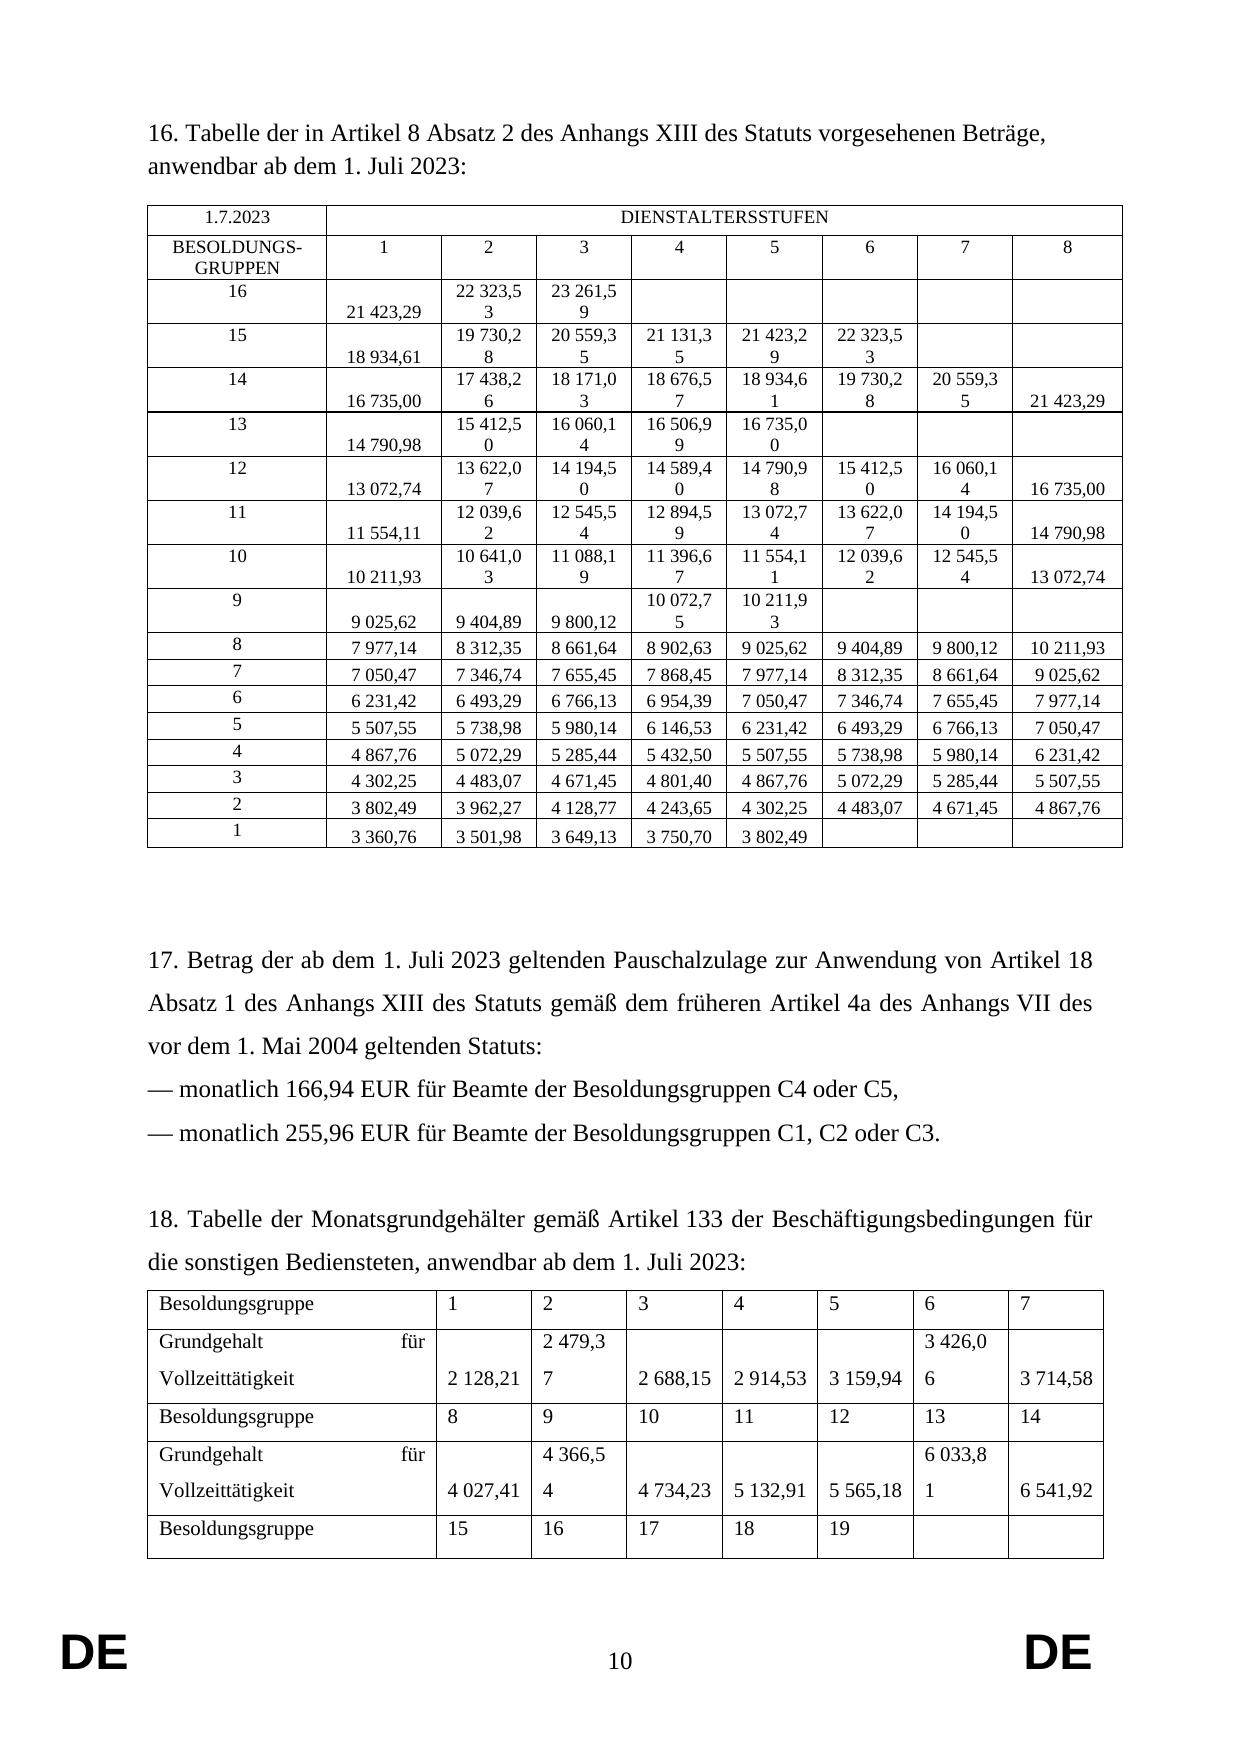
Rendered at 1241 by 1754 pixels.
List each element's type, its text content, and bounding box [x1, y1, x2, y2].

table_cell 14 589,40 [632, 457, 726, 500]
table_cell 5 565,18 [818, 1442, 913, 1515]
table_cell 6 231,42 [1013, 740, 1122, 765]
table_cell 16 735,00 [327, 368, 441, 411]
table_cell [823, 280, 917, 323]
table_cell 5 507,55 [1013, 766, 1122, 792]
table_cell 8 902,63 [632, 633, 726, 659]
table_cell 2 914,53 [723, 1330, 817, 1403]
table_cell 5 [727, 236, 822, 279]
table_cell 8 [148, 633, 326, 659]
table_cell 14 790,98 [327, 413, 441, 456]
table_cell 5 072,29 [823, 766, 917, 792]
table_header Besoldungsgruppe [148, 1291, 436, 1328]
table_cell 9 [532, 1404, 626, 1441]
text 18. Tabelle der Monatsgrundgehälter gemäß Artikel 133 der Beschäftigungsbedingungen für die sonstigen Bediensteten, anwendbar ab dem 1. Juli 2023: [148, 1204, 1093, 1276]
table_header 7 [1009, 1291, 1103, 1328]
table_cell 11 396,67 [632, 545, 726, 588]
table_cell 9 800,12 [537, 589, 631, 632]
table_cell 14 [148, 368, 326, 411]
table_cell 8 661,64 [918, 660, 1012, 685]
table_cell 3 [148, 766, 326, 792]
table_cell 4 867,76 [327, 740, 441, 765]
table_cell 18 934,61 [727, 368, 822, 411]
table_cell Besoldungsgruppe [148, 1404, 436, 1441]
table_cell [823, 819, 917, 847]
table_cell 12 894,59 [632, 501, 726, 544]
table_header 1 [437, 1291, 531, 1328]
table_cell 22 323,53 [442, 280, 536, 323]
table_cell 11 088,19 [537, 545, 631, 588]
text 16. Tabelle der in Artikel 8 Absatz 2 des Anhangs XIII des Statuts vorgesehenen Beträge, anwendbar ab dem 1. Juli 2023: [148, 118, 1093, 180]
table_cell 1 [148, 819, 326, 847]
table_cell 12 039,62 [823, 545, 917, 588]
table_header 2 [532, 1291, 626, 1328]
table_cell 16 735,00 [1013, 457, 1122, 500]
table_cell 20 559,35 [918, 368, 1012, 411]
table_cell 8 312,35 [823, 660, 917, 685]
table_cell 15 [148, 324, 326, 367]
table_cell 5 285,44 [918, 766, 1012, 792]
table_cell 2 479,37 [532, 1330, 626, 1403]
table_cell 13 622,07 [442, 457, 536, 500]
table_cell 5 738,98 [442, 713, 536, 738]
table_cell 3 802,49 [327, 793, 441, 818]
table_cell 21 131,35 [632, 324, 726, 367]
table_cell 10 641,03 [442, 545, 536, 588]
table_cell [823, 413, 917, 456]
table_cell 4 483,07 [823, 793, 917, 818]
table_cell 7 655,45 [537, 660, 631, 685]
table_cell 4 366,54 [532, 1442, 626, 1515]
table_cell 5 132,91 [723, 1442, 817, 1515]
table_cell 14 194,50 [918, 501, 1012, 544]
table_cell 19 730,28 [442, 324, 536, 367]
table_cell 10 211,93 [1013, 633, 1122, 659]
table_cell 13 [914, 1404, 1008, 1441]
table_cell 5 507,55 [327, 713, 441, 738]
table_cell 10 211,93 [327, 545, 441, 588]
table_cell 5 980,14 [918, 740, 1012, 765]
table_cell 5 072,29 [442, 740, 536, 765]
table_cell 16 060,14 [537, 413, 631, 456]
table_cell 6 [823, 236, 917, 279]
table_cell 6 766,13 [537, 686, 631, 712]
table_cell 4 [632, 236, 726, 279]
table_cell 9 025,62 [327, 589, 441, 632]
table_cell 6 231,42 [327, 686, 441, 712]
table_cell 3 714,58 [1009, 1330, 1103, 1403]
table_cell 5 432,50 [632, 740, 726, 765]
table_cell 2 [148, 793, 326, 818]
table_cell 21 423,29 [1013, 368, 1122, 411]
table_cell 6 146,53 [632, 713, 726, 738]
table_cell 4 867,76 [1013, 793, 1122, 818]
table_header 5 [818, 1291, 913, 1328]
table_cell [914, 1516, 1008, 1557]
table_cell [918, 589, 1012, 632]
table_cell 6 493,29 [823, 713, 917, 738]
table_header 1.7.2023 [148, 206, 326, 235]
table_cell 4 671,45 [537, 766, 631, 792]
table_cell Besoldungsgruppe [148, 1516, 436, 1557]
table_cell 23 261,59 [537, 280, 631, 323]
table_cell 18 [723, 1516, 817, 1557]
table_cell 13 072,74 [727, 501, 822, 544]
table_cell 1 [327, 236, 441, 279]
table_cell 7 977,14 [727, 660, 822, 685]
table_cell 11 [148, 501, 326, 544]
table_cell 19 [818, 1516, 913, 1557]
table_cell 3 501,98 [442, 819, 536, 847]
table_cell 7 655,45 [918, 686, 1012, 712]
table_cell [1013, 819, 1122, 847]
table_cell 14 790,98 [1013, 501, 1122, 544]
table_cell 8 [437, 1404, 531, 1441]
table_cell 9 025,62 [727, 633, 822, 659]
table_cell 3 750,70 [632, 819, 726, 847]
table_cell 5 285,44 [537, 740, 631, 765]
table_cell 10 [148, 545, 326, 588]
table_cell 10 [627, 1404, 722, 1441]
table_cell 10 072,75 [632, 589, 726, 632]
table_cell 9 404,89 [823, 633, 917, 659]
table_cell 9 025,62 [1013, 660, 1122, 685]
table_cell [632, 280, 726, 323]
table_cell 8 312,35 [442, 633, 536, 659]
table_cell 21 423,29 [727, 324, 822, 367]
table_cell [1013, 280, 1122, 323]
table_cell 22 323,53 [823, 324, 917, 367]
table_cell 17 [627, 1516, 722, 1557]
table_cell 12 [148, 457, 326, 500]
table_cell 2 [442, 236, 536, 279]
table_cell 19 730,28 [823, 368, 917, 411]
table_cell 3 649,13 [537, 819, 631, 847]
table_cell 13 [148, 413, 326, 456]
table_cell [1009, 1516, 1103, 1557]
table_cell 7 868,45 [632, 660, 726, 685]
table_cell [918, 280, 1012, 323]
table_cell 11 554,11 [327, 501, 441, 544]
table_cell 14 [1009, 1404, 1103, 1441]
table_cell 9 800,12 [918, 633, 1012, 659]
table_cell 5 [148, 713, 326, 738]
table_header 4 [723, 1291, 817, 1328]
table_cell 12 545,54 [537, 501, 631, 544]
table_cell 2 688,15 [627, 1330, 722, 1403]
table_cell 15 412,50 [442, 413, 536, 456]
table_cell 17 438,26 [442, 368, 536, 411]
table_header 3 [627, 1291, 722, 1328]
table_cell 4 128,77 [537, 793, 631, 818]
table_cell [823, 589, 917, 632]
table_cell 15 [437, 1516, 531, 1557]
table_cell 8 661,64 [537, 633, 631, 659]
table_cell [918, 324, 1012, 367]
table_cell Grundgehalt für Vollzeittätigkeit [148, 1330, 436, 1403]
table_cell 21 423,29 [327, 280, 441, 323]
table_cell 16 [148, 280, 326, 323]
table_cell 7 [918, 236, 1012, 279]
table_cell 20 559,35 [537, 324, 631, 367]
table_cell 6 [148, 686, 326, 712]
text 17. Betrag der ab dem 1. Juli 2023 geltenden Pauschalzulage zur Anwendung von Artikel 18 Absatz 1 des Anhangs XIII des Statuts gemäß dem früheren Artikel 4a des Anhangs VII des vor dem 1. Mai 2004 geltenden Statuts: [148, 945, 1093, 1060]
table_cell 4 [148, 740, 326, 765]
table_cell 15 412,50 [823, 457, 917, 500]
table_cell [1013, 413, 1122, 456]
table_cell 4 483,07 [442, 766, 536, 792]
table_cell 5 738,98 [823, 740, 917, 765]
table_cell 7 [148, 660, 326, 685]
table_cell 12 [818, 1404, 913, 1441]
table_cell [727, 280, 822, 323]
table_cell 6 493,29 [442, 686, 536, 712]
table_cell 3 802,49 [727, 819, 822, 847]
table_cell 4 027,41 [437, 1442, 531, 1515]
table_cell 14 194,50 [537, 457, 631, 500]
table_cell 18 676,57 [632, 368, 726, 411]
table_cell 12 545,54 [918, 545, 1012, 588]
table_cell 16 735,00 [727, 413, 822, 456]
table_cell 7 977,14 [1013, 686, 1122, 712]
table_cell 7 977,14 [327, 633, 441, 659]
table_cell 4 671,45 [918, 793, 1012, 818]
table_cell 6 033,81 [914, 1442, 1008, 1515]
text — monatlich 255,96 EUR für Beamte der Besoldungsgruppen C1, C2 oder C3. [148, 1118, 1093, 1146]
table_cell 13 622,07 [823, 501, 917, 544]
table_cell 7 050,47 [727, 686, 822, 712]
table_cell 6 766,13 [918, 713, 1012, 738]
table_cell 12 039,62 [442, 501, 536, 544]
text — monatlich 166,94 EUR für Beamte der Besoldungsgruppen C4 oder C5, [148, 1074, 1093, 1103]
table_cell Grundgehalt für Vollzeittätigkeit [148, 1442, 436, 1515]
table_cell BESOLDUNGS-GRUPPEN [148, 236, 326, 279]
table_cell 4 243,65 [632, 793, 726, 818]
table_header 6 [914, 1291, 1008, 1328]
table_cell 5 507,55 [727, 740, 822, 765]
table_cell 16 060,14 [918, 457, 1012, 500]
table_cell 11 [723, 1404, 817, 1441]
table_cell 8 [1013, 236, 1122, 279]
table_cell [1013, 589, 1122, 632]
table_cell 7 346,74 [442, 660, 536, 685]
table_cell [918, 413, 1012, 456]
table_cell 10 211,93 [727, 589, 822, 632]
table_cell 4 302,25 [327, 766, 441, 792]
table_cell 18 171,03 [537, 368, 631, 411]
table_cell 4 302,25 [727, 793, 822, 818]
table_cell 3 [537, 236, 631, 279]
table_cell 14 790,98 [727, 457, 822, 500]
table_cell 11 554,11 [727, 545, 822, 588]
table_cell 6 541,92 [1009, 1442, 1103, 1515]
table_cell 3 360,76 [327, 819, 441, 847]
table_cell 4 867,76 [727, 766, 822, 792]
table_cell 4 801,40 [632, 766, 726, 792]
table_cell 18 934,61 [327, 324, 441, 367]
table_cell 2 128,21 [437, 1330, 531, 1403]
table_cell 7 050,47 [327, 660, 441, 685]
table_cell 16 [532, 1516, 626, 1557]
table_cell 5 980,14 [537, 713, 631, 738]
table_cell 4 734,23 [627, 1442, 722, 1515]
table_cell [918, 819, 1012, 847]
table_cell 13 072,74 [1013, 545, 1122, 588]
table_cell 13 072,74 [327, 457, 441, 500]
table_cell 9 404,89 [442, 589, 536, 632]
table_cell [1013, 324, 1122, 367]
table_cell 6 954,39 [632, 686, 726, 712]
table_cell 9 [148, 589, 326, 632]
table_cell 3 426,06 [914, 1330, 1008, 1403]
table_cell 6 231,42 [727, 713, 822, 738]
table_cell 7 346,74 [823, 686, 917, 712]
table_cell 3 159,94 [818, 1330, 913, 1403]
table_cell 16 506,99 [632, 413, 726, 456]
table_header DIENSTALTERSSTUFEN [327, 206, 1122, 235]
table_cell 7 050,47 [1013, 713, 1122, 738]
table_cell 3 962,27 [442, 793, 536, 818]
